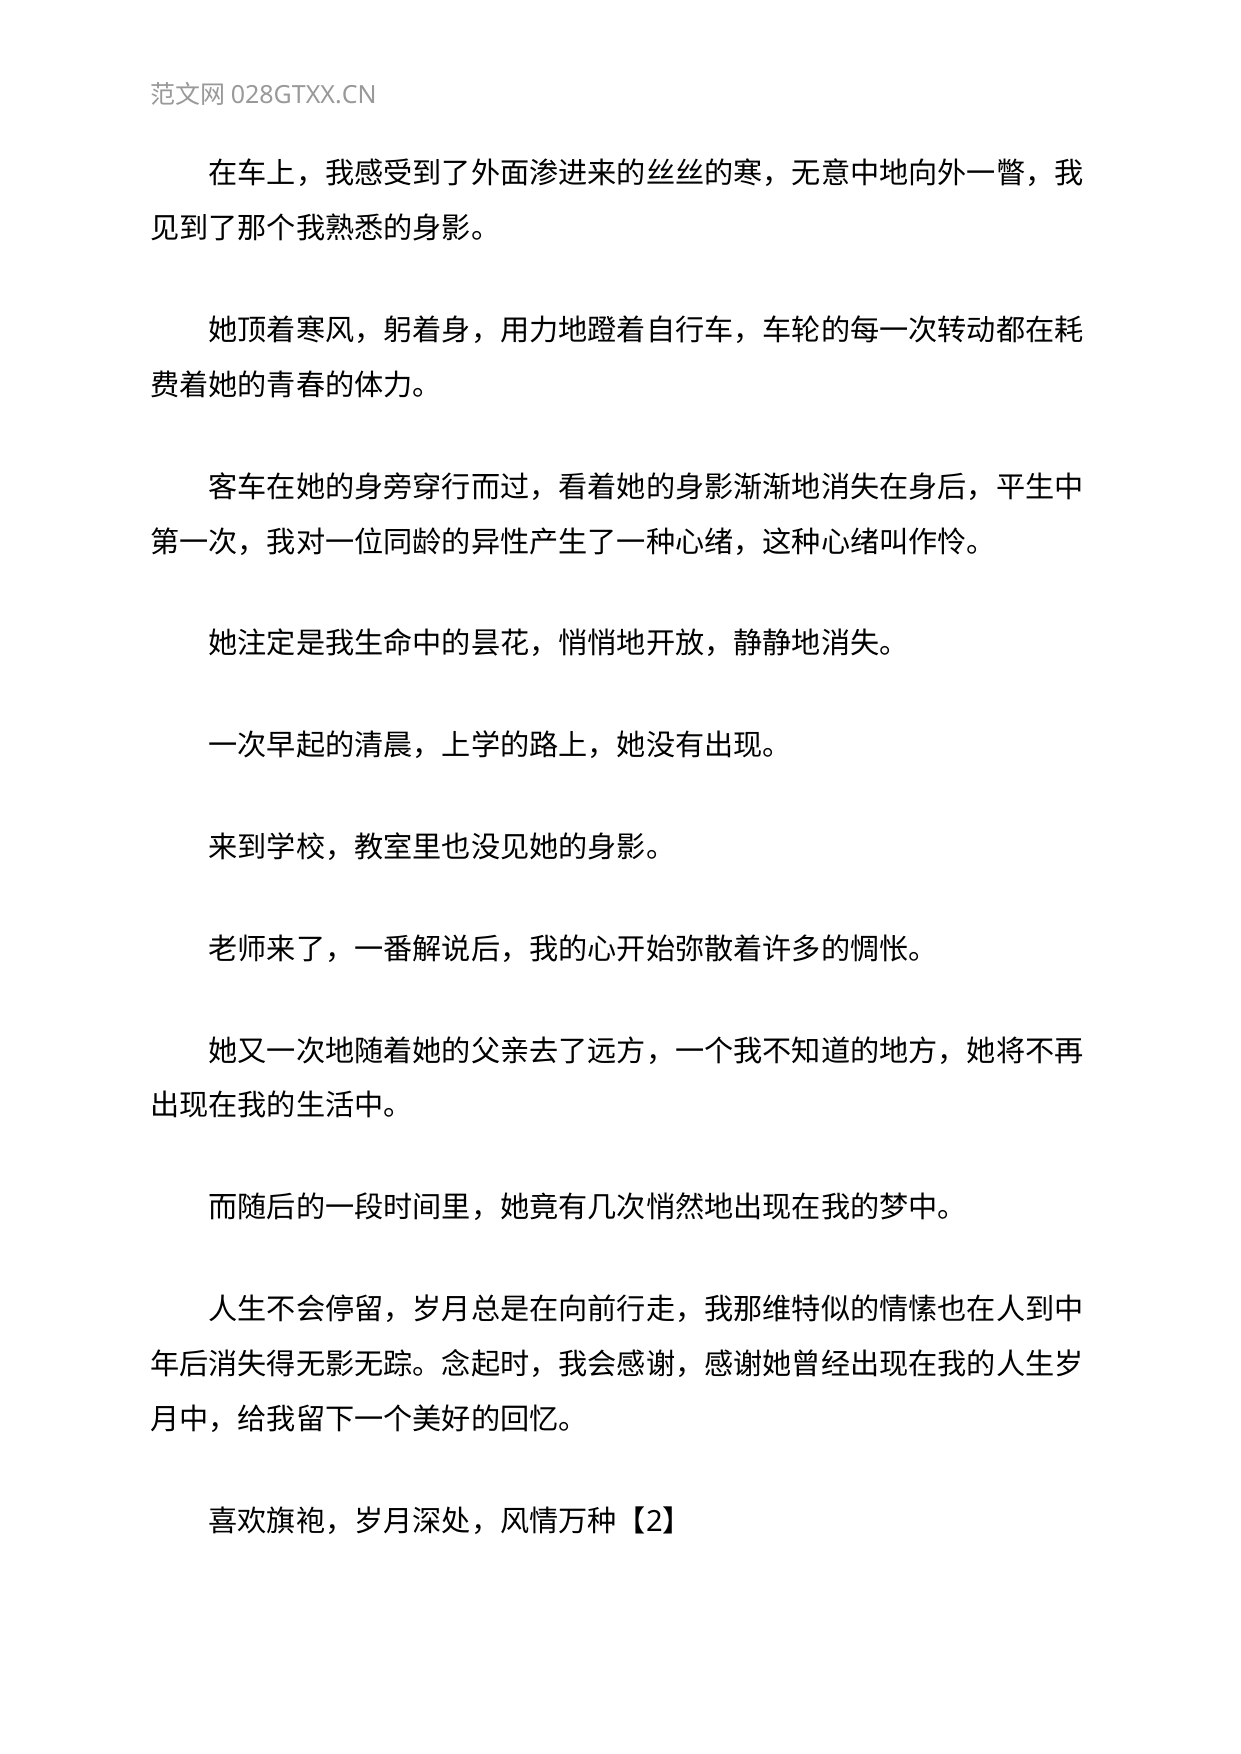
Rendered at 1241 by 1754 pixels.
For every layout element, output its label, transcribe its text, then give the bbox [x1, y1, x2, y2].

text 老师来了，一番解说后，我的心开始弥散着许多的惆怅。 [150, 925, 1090, 968]
text 喜欢旗袍，岁月深处，风情万种【2】 [150, 1497, 1090, 1539]
text 她注定是我生命中的昙花，悄悄地开放，静静地消失。 [150, 620, 1090, 662]
text 一次早起的清晨，上学的路上，她没有出现。 [150, 722, 1090, 764]
text 来到学校，教室里也没见她的身影。 [150, 823, 1090, 866]
text 客车在她的身旁穿行而过，看着她的身影渐渐地消失在身后，平生中第一次，我对一位同龄的异性产生了一种心绪，这种心绪叫作怜。 [150, 463, 1090, 561]
text 而随后的一段时间里，她竟有几次悄然地出现在我的梦中。 [150, 1184, 1090, 1226]
text 人生不会停留，岁月总是在向前行走，我那维特似的情愫也在人到中年后消失得无影无踪。念起时，我会感谢，感谢她曾经出现在我的人生岁月中，给我留下一个美好的回忆。 [150, 1286, 1090, 1438]
text 在车上，我感受到了外面渗进来的丝丝的寒，无意中地向外一瞥，我见到了那个我熟悉的身影。 [150, 150, 1090, 247]
text 她顶着寒风，躬着身，用力地蹬着自行车，车轮的每一次转动都在耗费着她的青春的体力。 [150, 307, 1090, 404]
text 她又一次地随着她的父亲去了远方，一个我不知道的地方，她将不再出现在我的生活中。 [150, 1027, 1090, 1124]
